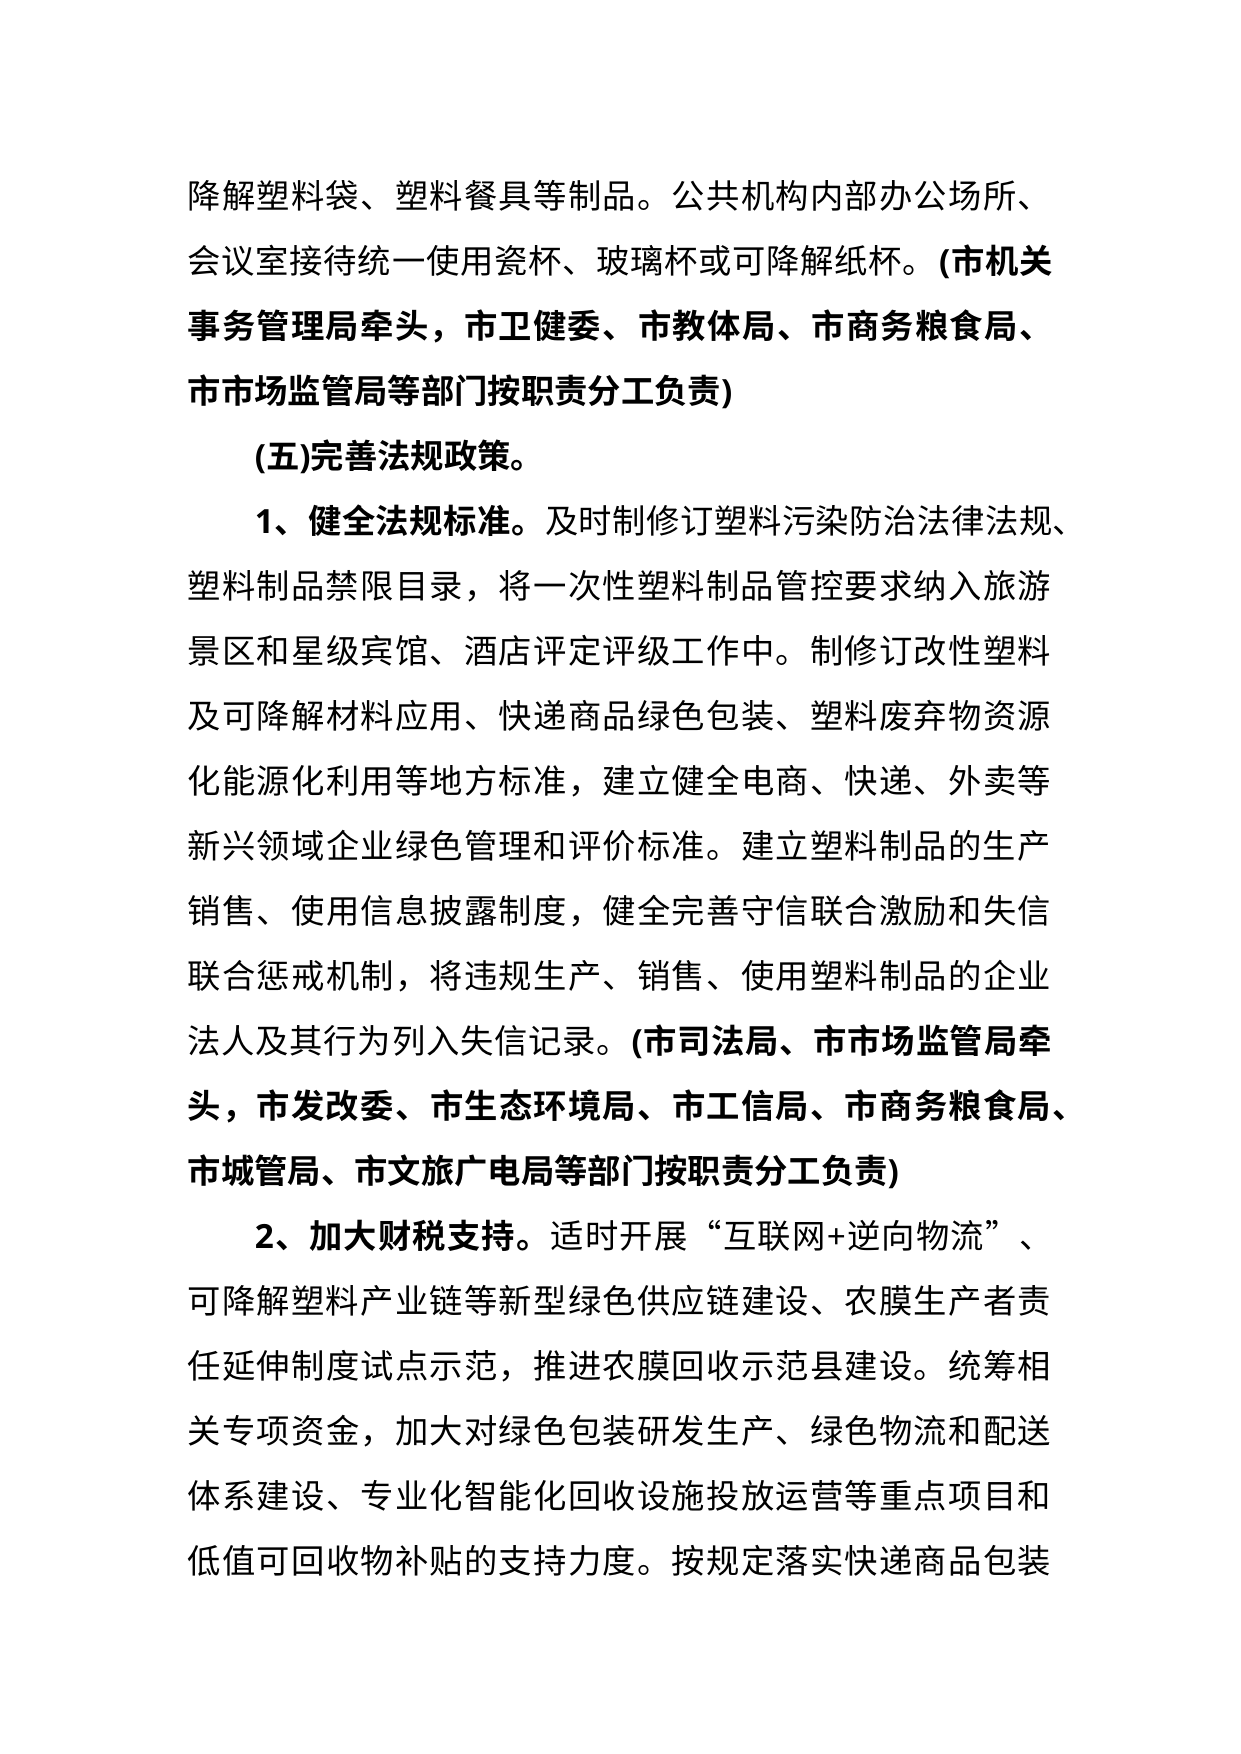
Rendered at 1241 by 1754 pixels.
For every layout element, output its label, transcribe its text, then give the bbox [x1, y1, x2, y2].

text 1、健全法规标准。及时制修订塑料污染防治法律法规、塑料制品禁限目录，将一次性塑料制品管控要求纳入旅游景区和星级宾馆、酒店评定评级工作中。制修订改性塑料及可降解材料应用、快递商品绿色包装、塑料废弃物资源化能源化利用等地方标准，建立健全电商、快递、外卖等新兴领域企业绿色管理和评价标准。建立塑料制品的生产、销售、使用信息披露制度，健全完善守信联合激励和失信联合惩戒机制，将违规生产、销售、使用塑料制品的企业法人及其行为列入失信记录。(市司法局、市市场监管局牵头，市发改委、市生态环境局、市工信局、市商务粮食局、市城管局、市文旅广电局等部门按职责分工负责) [187, 487, 1053, 1202]
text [187, 1202, 1053, 1592]
text (五)完善法规政策。 [187, 422, 1053, 487]
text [187, 162, 1053, 422]
